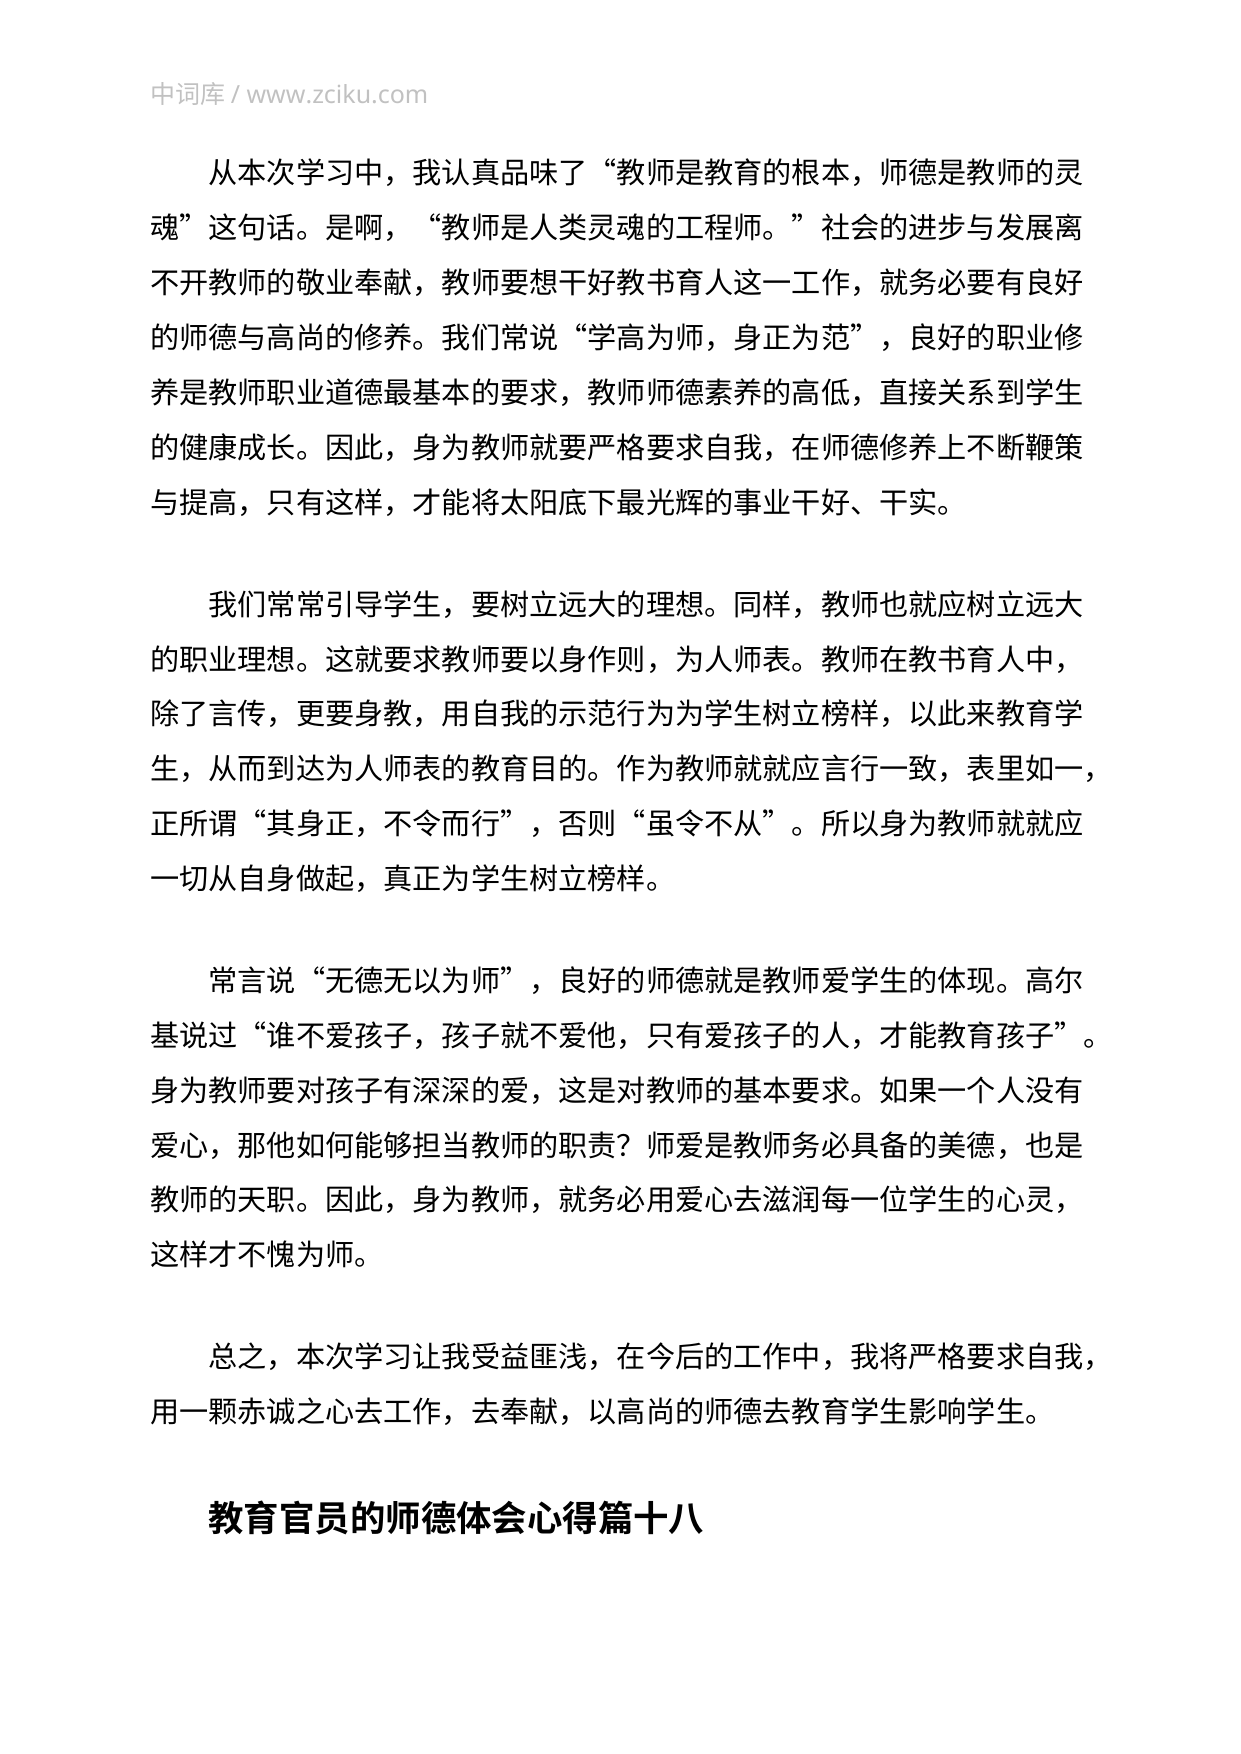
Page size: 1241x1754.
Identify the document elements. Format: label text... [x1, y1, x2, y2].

text 我们常常引导学生，要树立远大的理想。同样，教师也就应树立远大的职业理想。这就要求教师要以身作则，为人师表。教师在教书育人中，除了言传，更要身教，用自我的示范行为为学生树立榜样，以此来教育学生，从而到达为人师表的教育目的。作为教师就就应言行一致，表里如一，正所谓“其身正，不令而行”，否则“虽令不从”。所以身为教师就就应一切从自身做起，真正为学生树立榜样。 [150, 581, 1090, 898]
text 教育官员的师德体会心得篇十八 [150, 1490, 1090, 1542]
text 总之，本次学习让我受益匪浅，在今后的工作中，我将严格要求自我，用一颗赤诚之心去工作，去奉献，以高尚的师德去教育学生影响学生。 [150, 1334, 1090, 1431]
text 常言说“无德无以为师”，良好的师德就是教师爱学生的体现。高尔基说过“谁不爱孩子，孩子就不爱他，只有爱孩子的人，才能教育孩子”。身为教师要对孩子有深深的爱，这是对教师的基本要求。如果一个人没有爱心，那他如何能够担当教师的职责？师爱是教师务必具备的美德，也是教师的天职。因此，身为教师，就务必用爱心去滋润每一位学生的心灵，这样才不愧为师。 [150, 957, 1090, 1274]
text 从本次学习中，我认真品味了“教师是教育的根本，师德是教师的灵魂”这句话。是啊，“教师是人类灵魂的工程师。”社会的进步与发展离不开教师的敬业奉献，教师要想干好教书育人这一工作，就务必要有良好的师德与高尚的修养。我们常说“学高为师，身正为范”，良好的职业修养是教师职业道德最基本的要求，教师师德素养的高低，直接关系到学生的健康成长。因此，身为教师就要严格要求自我，在师德修养上不断鞭策与提高，只有这样，才能将太阳底下最光辉的事业干好、干实。 [150, 150, 1090, 522]
